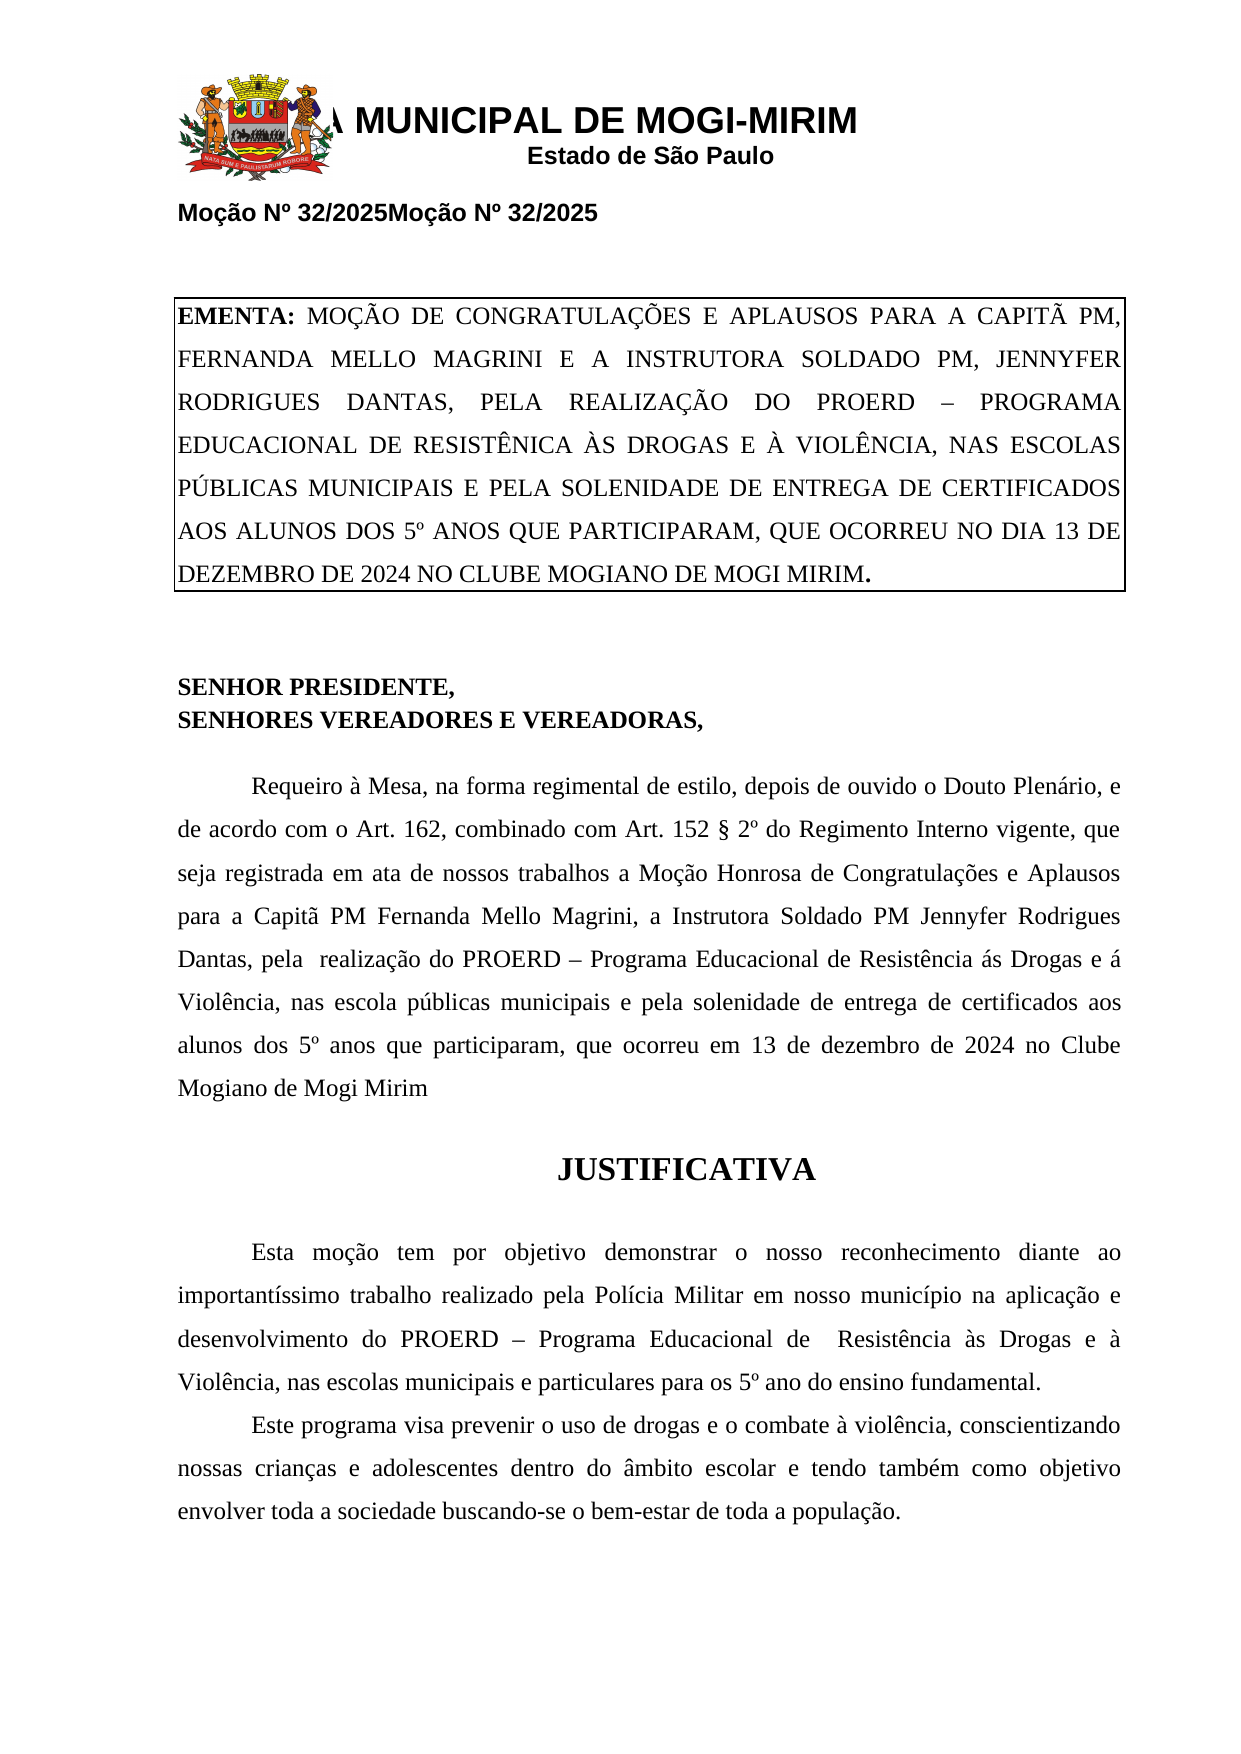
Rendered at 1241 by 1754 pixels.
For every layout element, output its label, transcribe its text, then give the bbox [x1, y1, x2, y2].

picture [177, 74, 334, 181]
text SENHOR PRESIDENTE, [177, 672, 1122, 701]
text EMENTA: MOÇÃO DE CONGRATULAÇÕES E APLAUSOS PARA A CAPITÃ PM, FERNANDA MELLO MAGRINI E A INSTRUTORA SOLDADO PM, JENNYFER RODRIGUES DANTAS, PELA REALIZAÇÃO DO PROERD – PROGRAMA EDUCACIONAL DE RESISTÊNICA ÀS DROGAS E À VIOLÊNCIA, NAS ESCOLAS PÚBLICAS MUNICIPAIS E PELA SOLENIDADE DE ENTREGA DE CERTIFICADOS AOS ALUNOS DOS 5º ANOS QUE PARTICIPARAM, QUE OCORREU NO DIA 13 DE DEZEMBRO DE 2024 NO CLUBE MOGIANO DE MOGI MIRIM. [175, 299, 1124, 590]
text SENHORES VEREADORES E VEREADORAS, [177, 705, 1122, 734]
text Esta moção tem por objetivo demonstrar o nosso reconhecimento diante ao importantíssimo trabalho realizado pela Polícia Militar em nosso município na aplicação e desenvolvimento do PROERD – Programa Educacional de Resistência às Drogas e à Violência, nas escolas municipais e particulares para os 5º ano do ensino fundamental. [177, 1237, 1122, 1396]
text JUSTIFICATIVA [177, 1149, 1122, 1188]
text Requeiro à Mesa, na forma regimental de estilo, depois de ouvido o Douto Plenário, e de acordo com o Art. 162, combinado com Art. 152 § 2º do Regimento Interno vigente, que seja registrada em ata de nossos trabalhos a Moção Honrosa de Congratulações e Aplausos para a Capitã PM Fernanda Mello Magrini, a Instrutora Soldado PM Jennyfer Rodrigues Dantas, pela realização do PROERD – Programa Educacional de Resistência ás Drogas e á Violência, nas escola públicas municipais e pela solenidade de entrega de certificados aos alunos dos 5º anos que participaram, que ocorreu em 13 de dezembro de 2024 no Clube Mogiano de Mogi Mirim [177, 771, 1122, 1102]
text Moção Nº 32/2025Moção Nº 32/2025 [177, 198, 1122, 227]
text Este programa visa prevenir o uso de drogas e o combate à violência, conscientizando nossas crianças e adolescentes dentro do âmbito escolar e tendo também como objetivo envolver toda a sociedade buscando-se o bem-estar de toda a população. [177, 1410, 1122, 1525]
